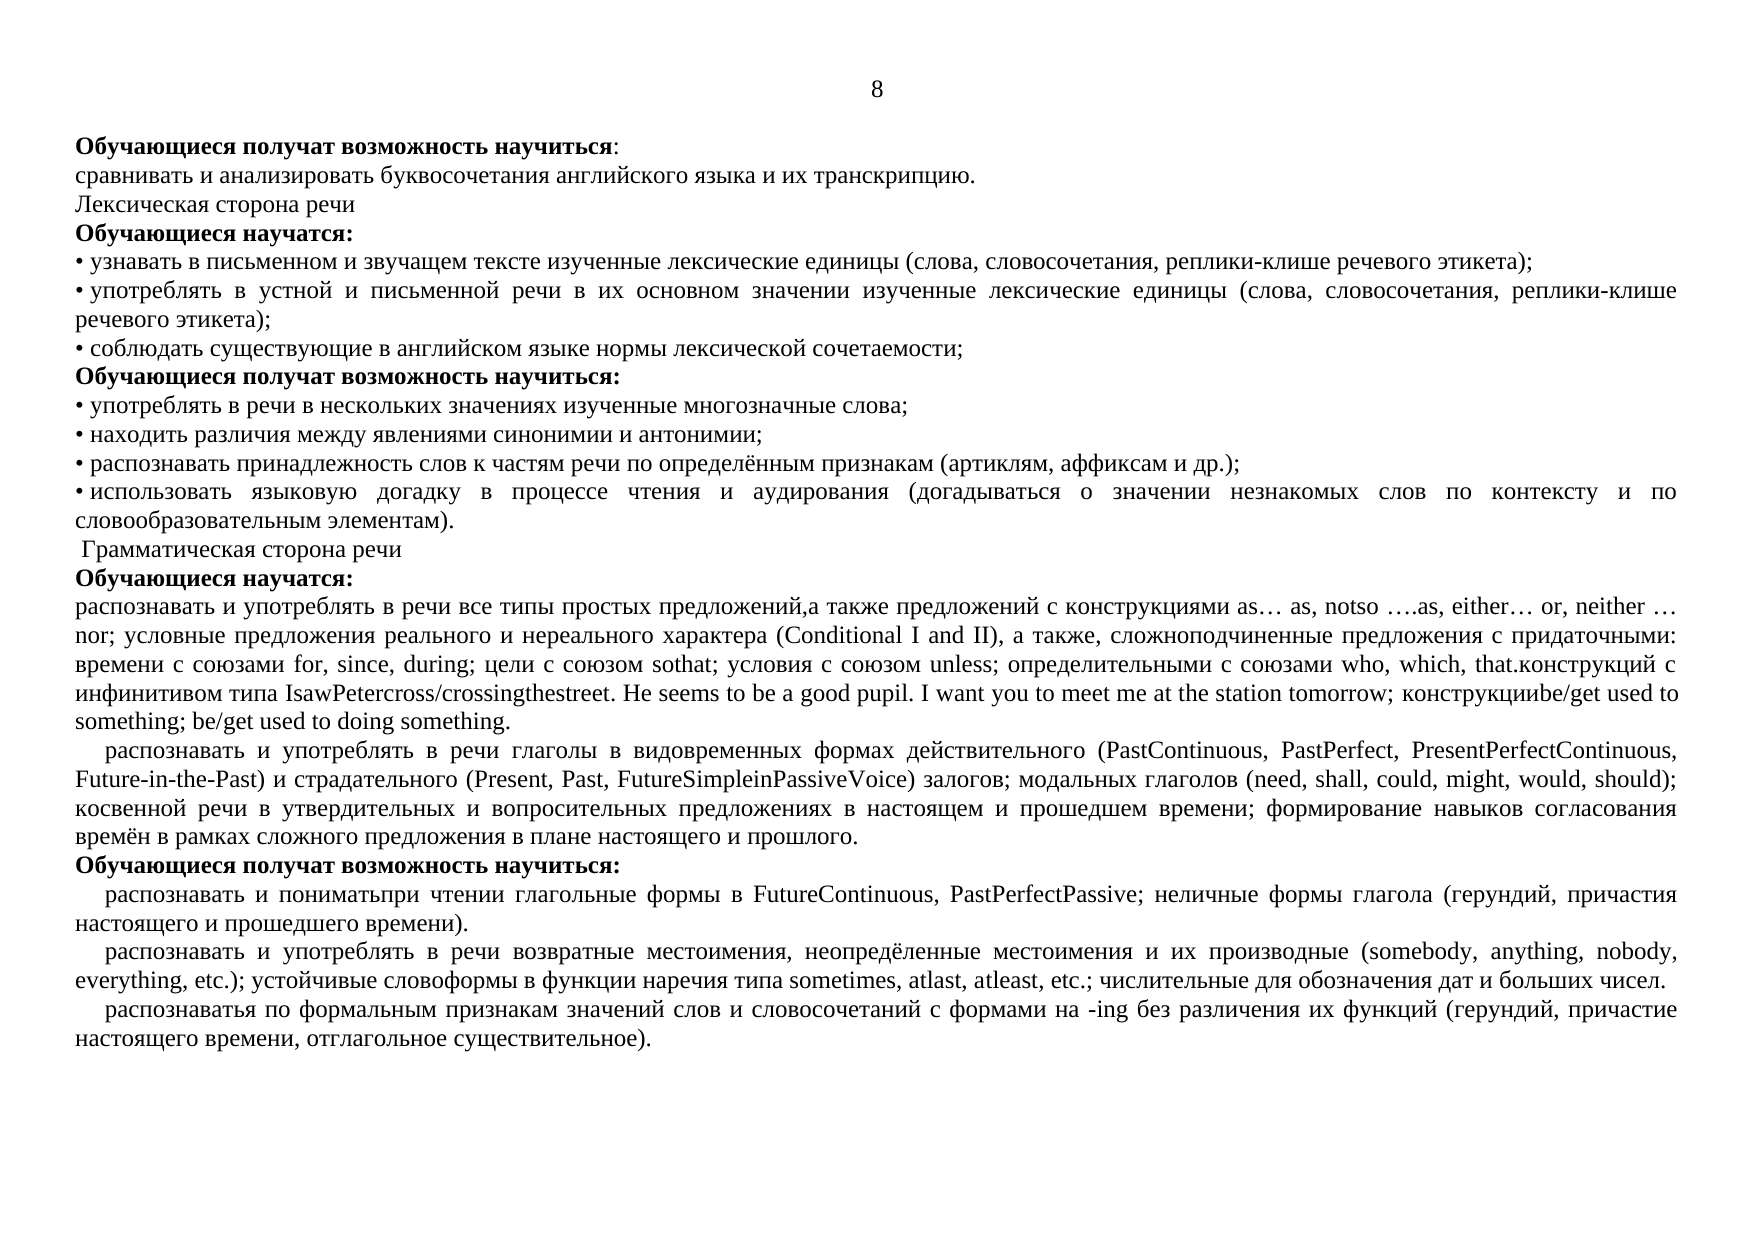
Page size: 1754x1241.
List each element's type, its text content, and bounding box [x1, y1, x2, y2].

text • употреблять в устной и письменной речи в их основном значении изученные лексические единицы (слова, словосочетания, реплики-клише речевого этикета); [75, 275, 1679, 333]
text Лексическая сторона речи [75, 189, 1679, 218]
text • употреблять в речи в нескольких значениях изученные многозначные слова; [75, 390, 1679, 419]
text распознаватья по формальным признакам значений слов и словосочетаний с формами на -ing без различения их функций (герундий, причастие настоящего времени, отглагольное существительное). [75, 994, 1679, 1051]
text распознавать и пониматьпри чтении глагольные формы в FutureContinuous, PastPerfectPassive; неличные формы глагола (герундий, причастия настоящего и прошедшего времени). [75, 879, 1679, 936]
text • использовать языковую догадку в процессе чтения и аудирования (догадываться о значении незнакомых слов по контексту и по словообразовательным элементам). [75, 476, 1679, 534]
text распознавать и употреблять в речи глаголы в видовременных формах действительного (PastContinuous, PastPerfect, PresentPerfectContinuous, Future-in-the-Past) и страдательного (Present, Past, FutureSimpleinPassiveVoice) залогов; модальных глаголов (need, shall, could, might, would, should); косвенной речи в утвердительных и вопросительных предложениях в настоящем и прошедшем времени; формирование навыков согласования времён в рамках сложного предложения в плане настоящего и прошлого. [75, 735, 1679, 850]
text Обучающиеся научатся: [75, 218, 1679, 246]
text распознавать и употреблять в речи возвратные местоимения, неопредёленные местоимения и их производные (somebody, anything, nobody, everything, etc.); устойчивые словоформы в функции наречия типа sometimes, atlast, аtleast, etc.; числительные для обозначения дат и больших чисел. [75, 936, 1679, 994]
text • узнавать в письменном и звучащем тексте изученные лексические единицы (слова, словосочетания, реплики-клише речевого этикета); [75, 246, 1679, 275]
text • распознавать принадлежность слов к частям речи по определённым признакам (артиклям, аффиксам и др.); [75, 448, 1679, 476]
text распознавать и употреблять в речи все типы простых предложений,а также предложений с конструкциями as… as, notso ….as, either… or, neither … nor; условные предложения реального и нереального характера (Conditional I and II), а также, сложноподчиненные предложения с придаточными: времени с союзами for, since, during; цели с союзом sothat; условия с союзом unless; определительными с союзами who, which, that.конструкций с инфинитивом типа IsawPetercross/crossingthestreet. He seems to be a good pupil. I want you to meet me at the station tomorrow; конструкцииbe/get used to something; be/get used to doing something. [75, 591, 1679, 735]
text Обучающиеся получат возможность научиться: [75, 850, 1679, 879]
text • соблюдать существующие в английском языке нормы лексической сочетаемости; [75, 333, 1679, 361]
text Обучающиеся получат возможность научиться: [75, 131, 1679, 160]
text Обучающиеся получат возможность научиться: [75, 361, 1679, 390]
text Обучающиеся научатся: [75, 563, 1679, 591]
text Грамматическая сторона речи [75, 534, 1679, 563]
text • находить различия между явлениями синонимии и антонимии; [75, 419, 1679, 448]
text сравнивать и анализировать буквосочетания английского языка и их транскрипцию. [75, 160, 1679, 189]
